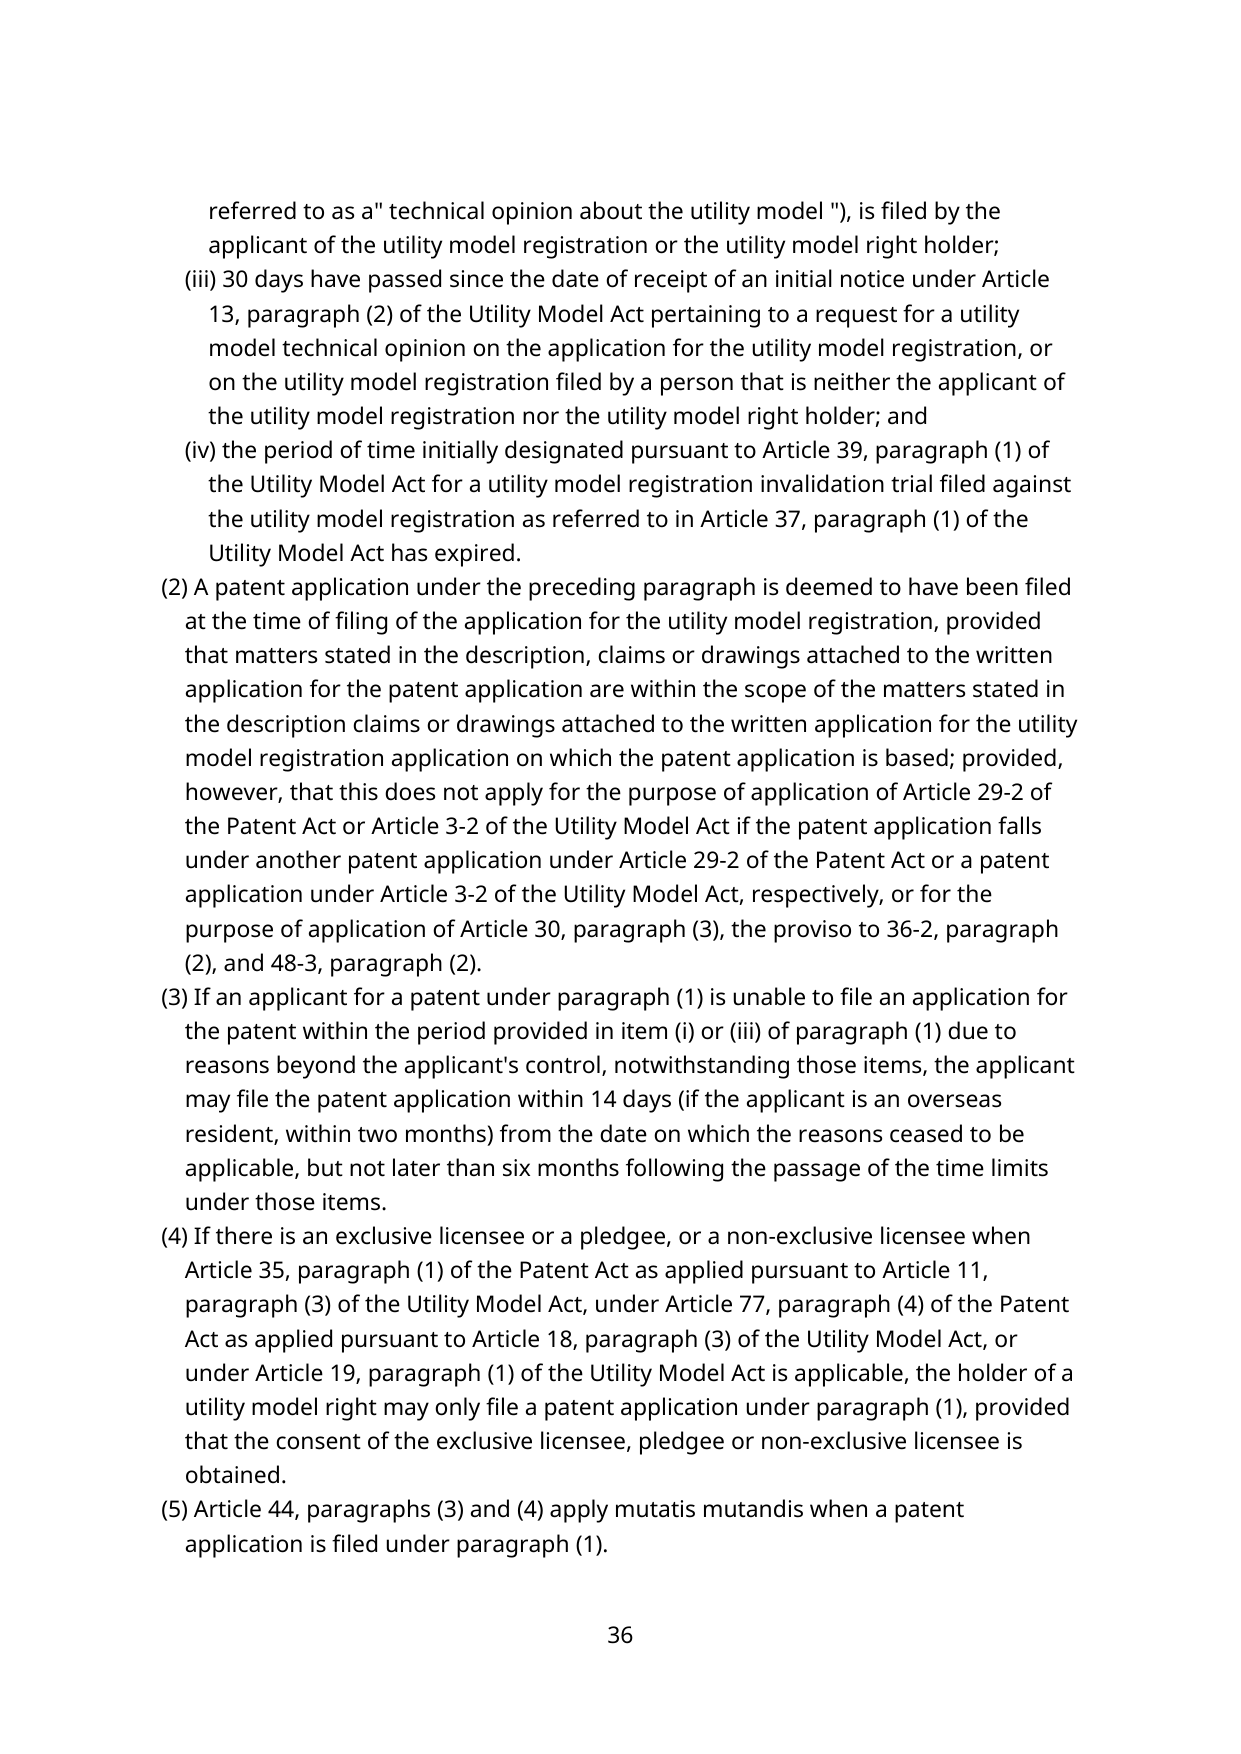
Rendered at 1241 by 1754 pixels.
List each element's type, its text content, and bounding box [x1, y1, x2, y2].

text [184, 194, 1079, 262]
text (iv) the period of time initially designated pursuant to Article 39, paragraph (1) of the Utility Model Act for a utility model registration invalidation trial filed against the utility model registration as referred to in Article 37, paragraph (1) of the Utility Model Act has expired. [184, 433, 1079, 569]
text (4) If there is an exclusive licensee or a pledgee, or a non-exclusive licensee when Article 35, paragraph (1) of the Patent Act as applied pursuant to Article 11, paragraph (3) of the Utility Model Act, under Article 77, paragraph (4) of the Patent Act as applied pursuant to Article 18, paragraph (3) of the Utility Model Act, or under Article 19, paragraph (1) of the Utility Model Act is applicable, the holder of a utility model right may only file a patent application under paragraph (1), provided that the consent of the exclusive licensee, pledgee or non-exclusive licensee is obtained. [161, 1219, 1079, 1492]
text (5) Article 44, paragraphs (3) and (4) apply mutatis mutandis when a patent application is filed under paragraph (1). [161, 1492, 1079, 1560]
text (iii) 30 days have passed since the date of receipt of an initial notice under Article 13, paragraph (2) of the Utility Model Act pertaining to a request for a utility model technical opinion on the application for the utility model registration, or on the utility model registration filed by a person that is neither the applicant of the utility model registration nor the utility model right holder; and [184, 262, 1079, 433]
text (3) If an applicant for a patent under paragraph (1) is unable to file an application for the patent within the period provided in item (i) or (iii) of paragraph (1) due to reasons beyond the applicant's control, notwithstanding those items, the applicant may file the patent application within 14 days (if the applicant is an overseas resident, within two months) from the date on which the reasons ceased to be applicable, but not later than six months following the passage of the time limits under those items. [161, 979, 1079, 1219]
text (2) A patent application under the preceding paragraph is deemed to have been filed at the time of filing of the application for the utility model registration, provided that matters stated in the description, claims or drawings attached to the written application for the patent application are within the scope of the matters stated in the description claims or drawings attached to the written application for the utility model registration application on which the patent application is based; provided, however, that this does not apply for the purpose of application of Article 29-2 of the Patent Act or Article 3-2 of the Utility Model Act if the patent application falls under another patent application under Article 29-2 of the Patent Act or a patent application under Article 3-2 of the Utility Model Act, respectively, or for the purpose of application of Article 30, paragraph (3), the proviso to 36-2, paragraph (2), and 48-3, paragraph (2). [161, 569, 1079, 979]
